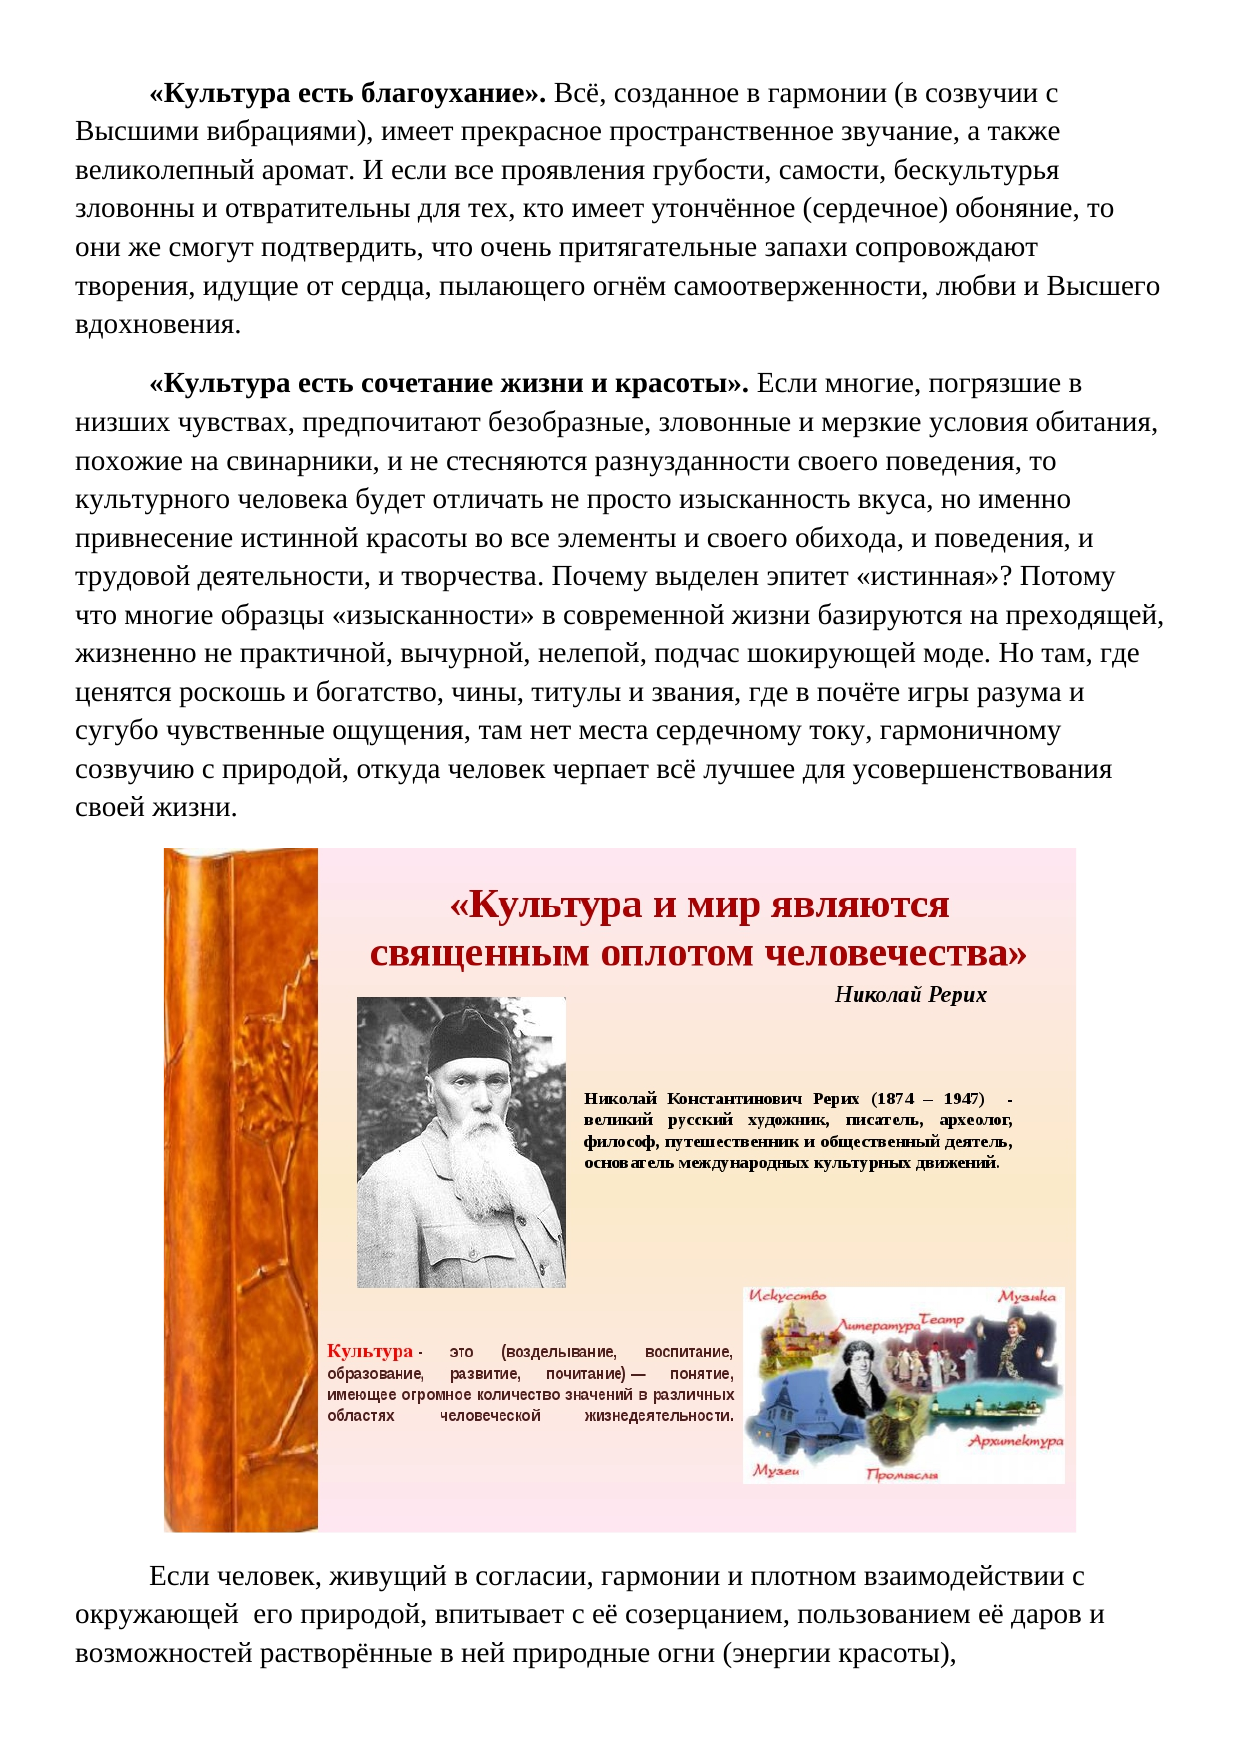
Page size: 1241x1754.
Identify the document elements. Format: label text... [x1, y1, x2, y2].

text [75, 1558, 1165, 1668]
text «Культура есть сочетание жизни и красоты». Если многие, погрязшие в низших чувствах, предпочитают безобразные, зловонные и мерзкие условия обитания, похожие на свинарники, и не стесняются разнузданности своего поведения, то культурного человека будет отличать не просто изысканность вкуса, но именно привнесение истинной красоты во все элементы и своего обихода, и поведения, и трудовой деятельности, и творчества. Почему выделен эпитет «истинная»? Потому что многие образцы «изысканности» в современной жизни базируются на преходящей, жизненно не практичной, вычурной, нелепой, подчас шокирующей моде. Но там, где ценятся роскошь и богатство, чины, титулы и звания, где в почёте игры разума и сугубо чувственные ощущения, там нет места сердечному току, гармоничному созвучию с природой, откуда человек черпает всё лучшее для усовершенствования своей жизни. [75, 366, 1165, 823]
picture [163, 848, 1077, 1533]
text «Культура есть благоухание». Всё, созданное в гармонии (в созвучии с Высшими вибрациями), имеет прекрасное пространственное звучание, а также великолепный аромат. И если все проявления грубости, самости, бескультурья зловонны и отвратительны для тех, кто имеет утончённое (сердечное) обоняние, то они же смогут подтвердить, что очень притягательные запахи сопровождают творения, идущие от сердца, пылающего огнём самоотверженности, любви и Высшего вдохновения. [75, 75, 1165, 340]
